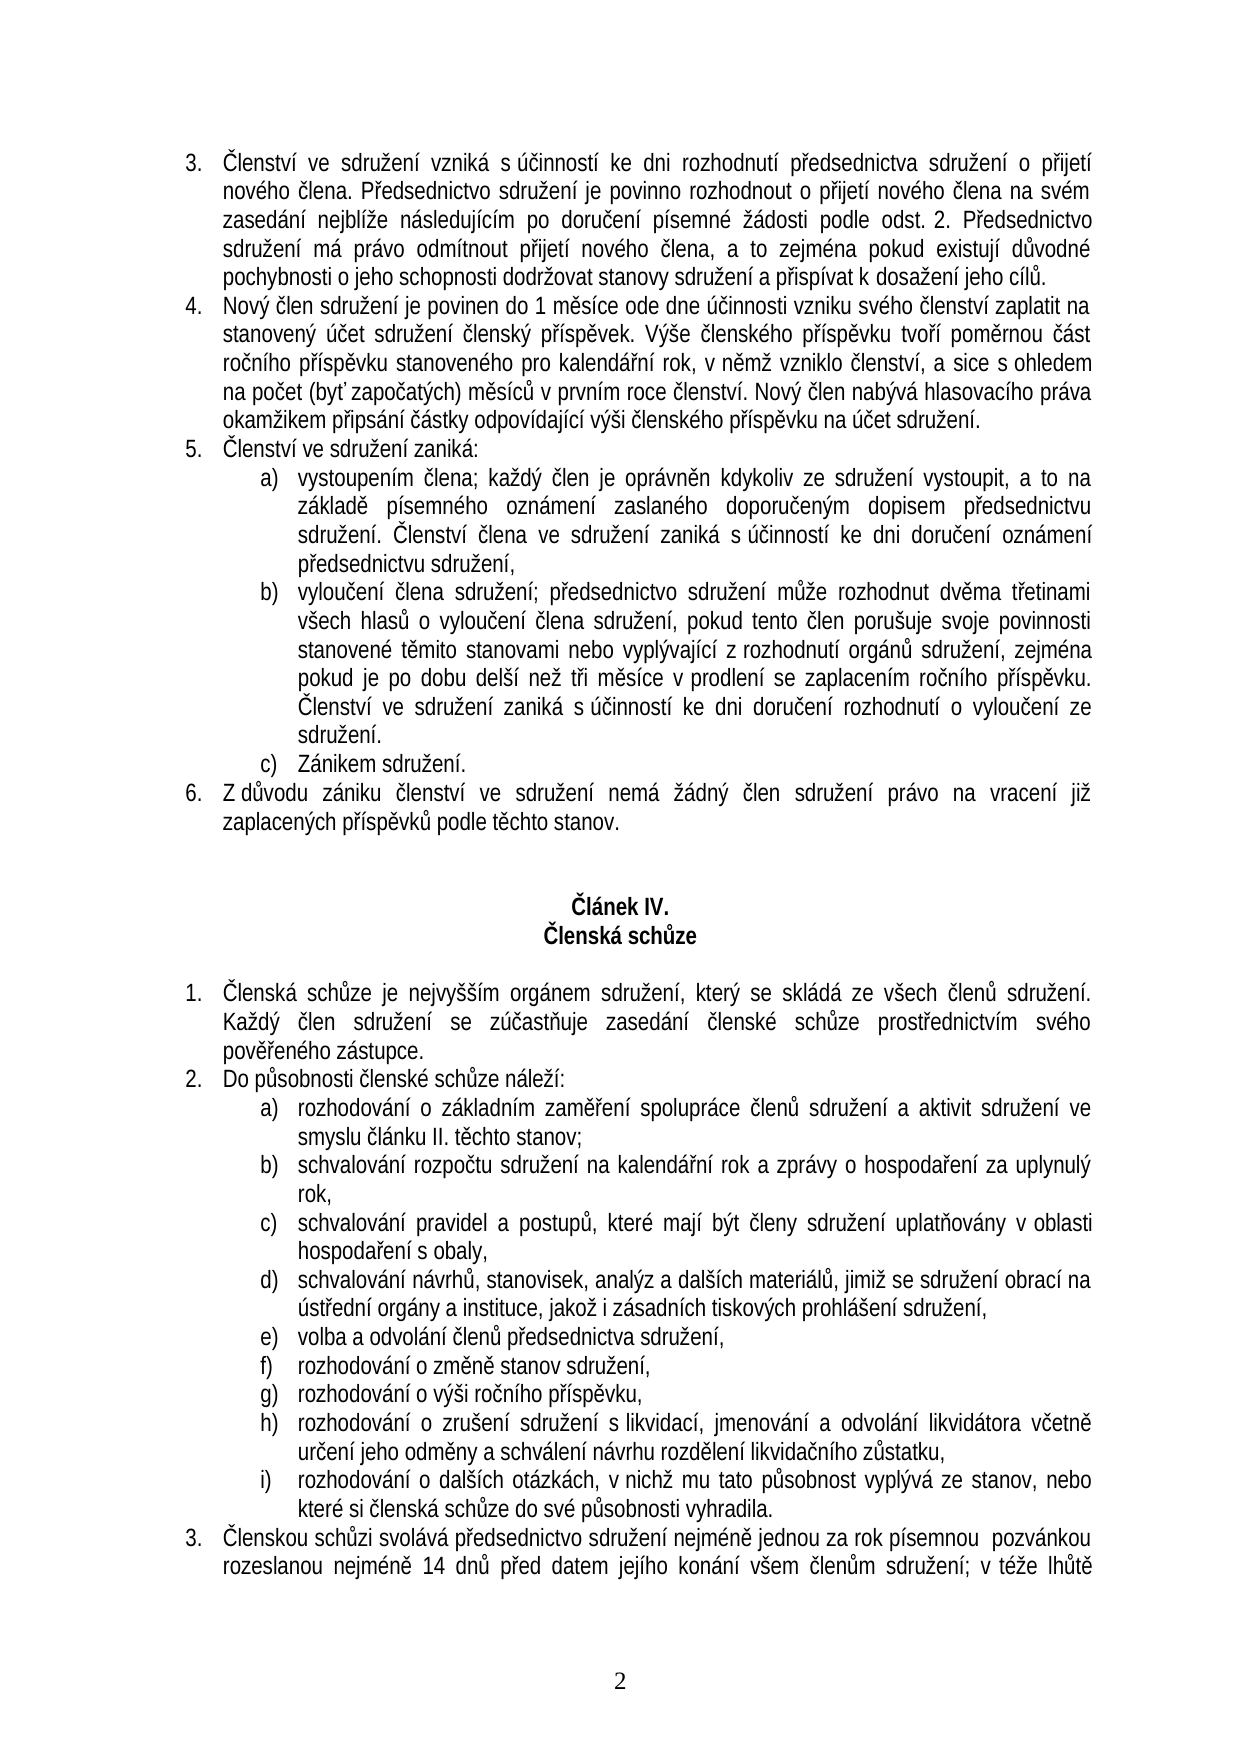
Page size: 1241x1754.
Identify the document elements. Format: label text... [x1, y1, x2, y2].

list vystoupením člena; každý člen je oprávněn kdykoliv ze sdružení vystoupit, a to na základě písemného oznámení zaslaného doporučeným dopisem předsednictvu sdružení. Členství člena ve sdružení zaniká s účinností ke dni doručení oznámení předsednictvu sdružení, [260, 463, 1093, 577]
list rozhodování o výši ročního příspěvku, [260, 1379, 1093, 1408]
list Členská schůze je nejvyšším orgánem sdružení, který se skládá ze všech členů sdružení. Každý člen sdružení se zúčastňuje zasedání členské schůze prostřednictvím svého pověřeného zástupce. [185, 978, 1093, 1064]
list rozhodování o změně stanov sdružení, [260, 1351, 1093, 1379]
list rozhodování o základním zaměření spolupráce členů sdružení a aktivit sdružení ve smyslu článku II. těchto stanov; [260, 1093, 1093, 1150]
list rozhodování o zrušení sdružení s likvidací, jmenování a odvolání likvidátora včetně určení jeho odměny a schválení návrhu rozdělení likvidačního zůstatku, [260, 1408, 1093, 1465]
list volba a odvolání členů předsednictva sdružení, [260, 1322, 1093, 1351]
list Do působnosti členské schůze náleží: [185, 1064, 1093, 1093]
list Nový člen sdružení je povinen do 1 měsíce ode dne účinnosti vzniku svého členství zaplatit na stanovený účet sdružení členský příspěvek. Výše členského příspěvku tvoří poměrnou část ročního příspěvku stanoveného pro kalendářní rok, v němž vzniklo členství, a sice s ohledem na počet (byť započatých) měsíců v prvním roce členství. Nový člen nabývá hlasovacího práva okamžikem připsání částky odpovídající výši členského příspěvku na účet sdružení. [185, 291, 1093, 434]
list Z důvodu zániku členství ve sdružení nemá žádný člen sdružení právo na vracení již zaplacených příspěvků podle těchto stanov. [185, 778, 1093, 835]
list schvalování návrhů, stanovisek, analýz a dalších materiálů, jimiž se sdružení obrací na ústřední orgány a instituce, jakož i zásadních tiskových prohlášení sdružení, [260, 1265, 1093, 1322]
list rozhodování o dalších otázkách, v nichž mu tato působnost vyplývá ze stanov, nebo které si členská schůze do své působnosti vyhradila. [260, 1465, 1093, 1523]
text Členská schůze [148, 921, 1093, 950]
text Článek IV. [148, 892, 1093, 921]
list vyloučení člena sdružení; předsednictvo sdružení může rozhodnut dvěma třetinami všech hlasů o vyloučení člena sdružení, pokud tento člen porušuje svoje povinnosti stanovené těmito stanovami nebo vyplývající z rozhodnutí orgánů sdružení, zejména pokud je po dobu delší než tři měsíce v prodlení se zaplacením ročního příspěvku. Členství ve sdružení zaniká s účinností ke dni doručení rozhodnutí o vyloučení ze sdružení. [260, 577, 1093, 749]
list Členství ve sdružení zaniká: [185, 434, 1093, 463]
list schvalování pravidel a postupů, které mají být členy sdružení uplatňovány v oblasti hospodaření s obaly, [260, 1207, 1093, 1265]
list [185, 1523, 1093, 1580]
list schvalování rozpočtu sdružení na kalendářní rok a zprávy o hospodaření za uplynulý rok, [260, 1150, 1093, 1207]
list Členství ve sdružení vzniká s účinností ke dni rozhodnutí předsednictva sdružení o přijetí nového člena. Předsednictvo sdružení je povinno rozhodnout o přijetí nového člena na svém zasedání nejblíže následujícím po doručení písemné žádosti podle odst. 2. Předsednictvo sdružení má právo odmítnout přijetí nového člena, a to zejména pokud existují důvodné pochybnosti o jeho schopnosti dodržovat stanovy sdružení a přispívat k dosažení jeho cílů. [185, 148, 1093, 291]
list Zánikem sdružení. [260, 749, 1093, 778]
